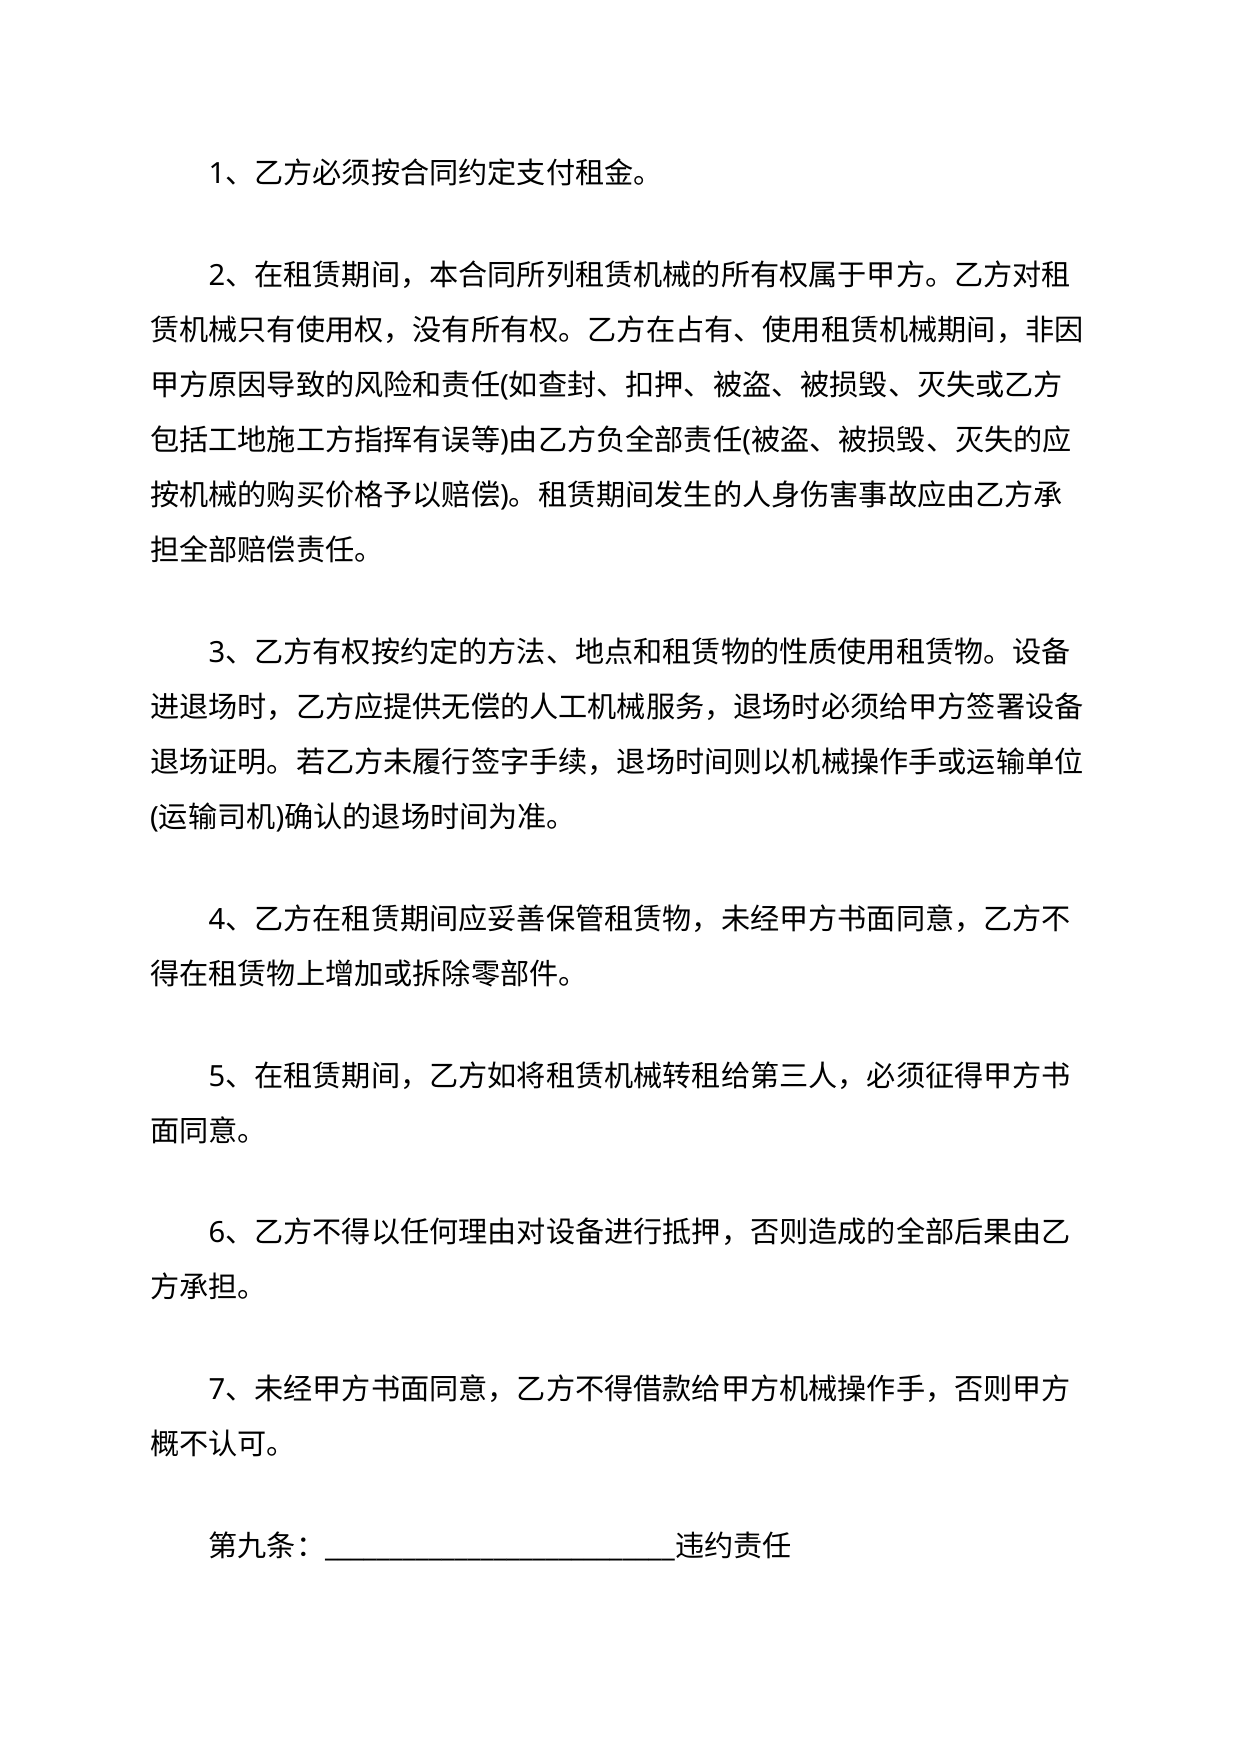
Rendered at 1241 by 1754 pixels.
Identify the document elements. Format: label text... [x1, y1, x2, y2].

text 7、未经甲方书面同意，乙方不得借款给甲方机械操作手，否则甲方概不认可。 [150, 1366, 1090, 1463]
text 5、在租赁期间，乙方如将租赁机械转租给第三人，必须征得甲方书面同意。 [150, 1052, 1090, 1149]
text 6、乙方不得以任何理由对设备进行抵押，否则造成的全部后果由乙方承担。 [150, 1209, 1090, 1306]
text 2、在租赁期间，本合同所列租赁机械的所有权属于甲方。乙方对租赁机械只有使用权，没有所有权。乙方在占有、使用租赁机械期间，非因甲方原因导致的风险和责任(如查封、扣押、被盗、被损毁、灭失或乙方包括工地施工方指挥有误等)由乙方负全部责任(被盗、被损毁、灭失的应按机械的购买价格予以赔偿)。租赁期间发生的人身伤害事故应由乙方承担全部赔偿责任。 [150, 252, 1090, 569]
text 3、乙方有权按约定的方法、地点和租赁物的性质使用租赁物。设备进退场时，乙方应提供无偿的人工机械服务，退场时必须给甲方签署设备退场证明。若乙方未履行签字手续，退场时间则以机械操作手或运输单位(运输司机)确认的退场时间为准。 [150, 629, 1090, 836]
text 1、乙方必须按合同约定支付租金。 [150, 150, 1090, 192]
text 4、乙方在租赁期间应妥善保管租赁物，未经甲方书面同意，乙方不得在租赁物上增加或拆除零部件。 [150, 895, 1090, 993]
text 第九条：___________________________违约责任 [150, 1522, 1090, 1565]
